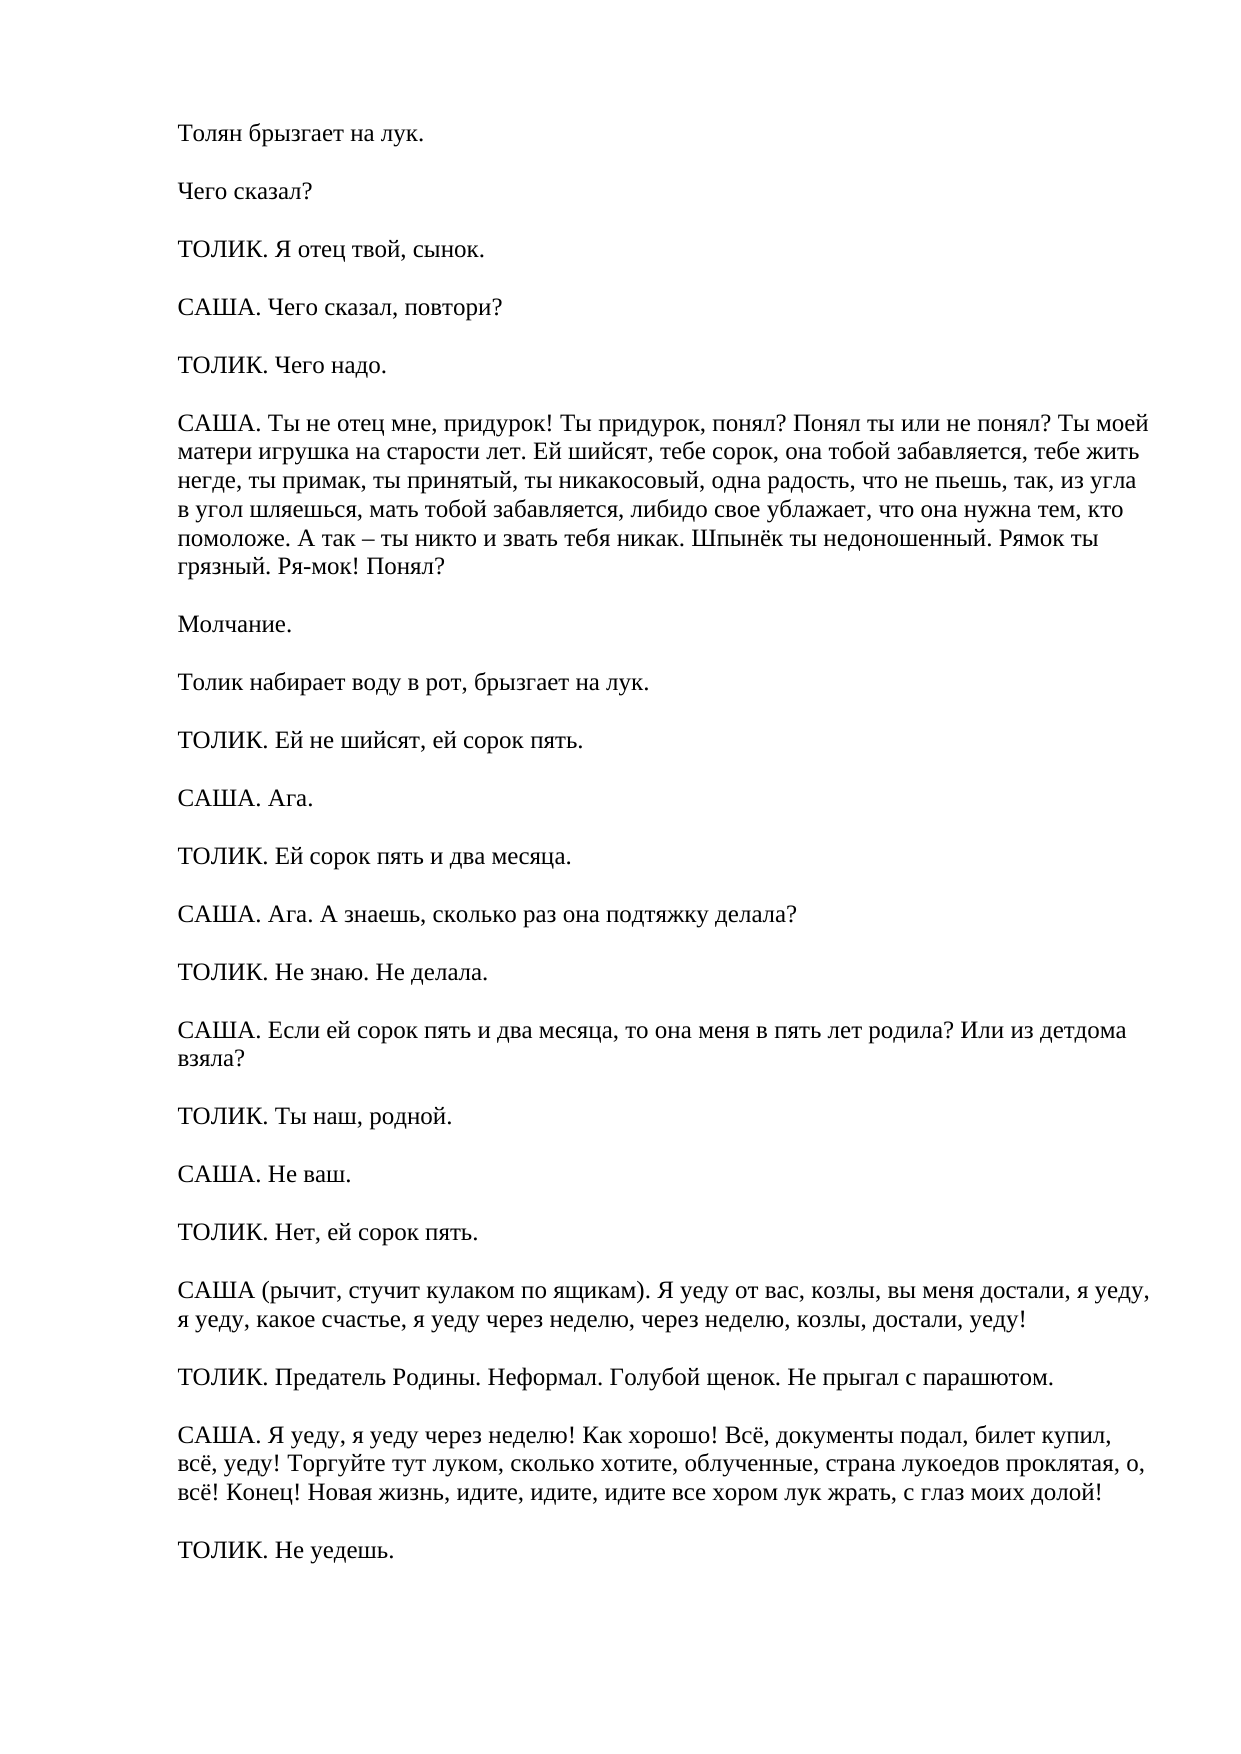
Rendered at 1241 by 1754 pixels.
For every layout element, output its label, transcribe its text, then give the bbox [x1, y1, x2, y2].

text САША. Ага. [177, 783, 1152, 812]
text САША (рычит, стучит кулаком по ящикам). Я уеду от вас, козлы, вы меня достали, я уеду, я уеду, какое счастье, я уеду через неделю, через неделю, козлы, достали, уеду! [177, 1275, 1152, 1333]
text ТОЛИК. Чего надо. [177, 350, 1152, 378]
text САША. Не ваш. [177, 1159, 1152, 1188]
text ТОЛИК. Ей не шийсят, ей сорок пять. [177, 725, 1152, 754]
text ТОЛИК. Не знаю. Не делала. [177, 957, 1152, 986]
text ТОЛИК. Ей сорок пять и два месяца. [177, 841, 1152, 870]
text САША. Чего сказал, повтори? [177, 292, 1152, 321]
text Толян брызгает на лук. [177, 118, 1152, 147]
text Молчание. [177, 609, 1152, 638]
text ТОЛИК. Ты наш, родной. [177, 1101, 1152, 1130]
text Толик набирает воду в рот, брызгает на лук. [177, 667, 1152, 696]
text ТОЛИК. Предатель Родины. Неформал. Голубой щенок. Не прыгал с парашютом. [177, 1362, 1152, 1391]
text САША. Ты не отец мне, придурок! Ты придурок, понял? Понял ты или не понял? Ты моей матери игрушка на старости лет. Ей шийсят, тебе сорок, она тобой забавляется, тебе жить негде, ты примак, ты принятый, ты никакосовый, одна радость, что не пьешь, так, из угла в угол шляешься, мать тобой забавляется, либидо свое ублажает, что она нужна тем, кто помоложе. А так – ты никто и звать тебя никак. Шпынёк ты недоношенный. Рямок ты грязный. Ря-мок! Понял? [177, 408, 1152, 580]
text САША. Я уеду, я уеду через неделю! Как хорошо! Всё, документы подал, билет купил, всё, уеду! Торгуйте тут луком, сколько хотите, облученные, страна лукоедов проклятая, о, всё! Конец! Новая жизнь, идите, идите, идите все хором лук жрать, с глаз моих долой! [177, 1420, 1152, 1506]
text ТОЛИК. Нет, ей сорок пять. [177, 1217, 1152, 1246]
text ТОЛИК. Не уедешь. [177, 1535, 1152, 1564]
text Чего сказал? [177, 176, 1152, 205]
text ТОЛИК. Я отец твой, сынок. [177, 234, 1152, 263]
text САША. Ага. А знаешь, сколько раз она подтяжку делала? [177, 899, 1152, 928]
text САША. Если ей сорок пять и два месяца, то она меня в пять лет родила? Или из детдома взяла? [177, 1015, 1152, 1072]
